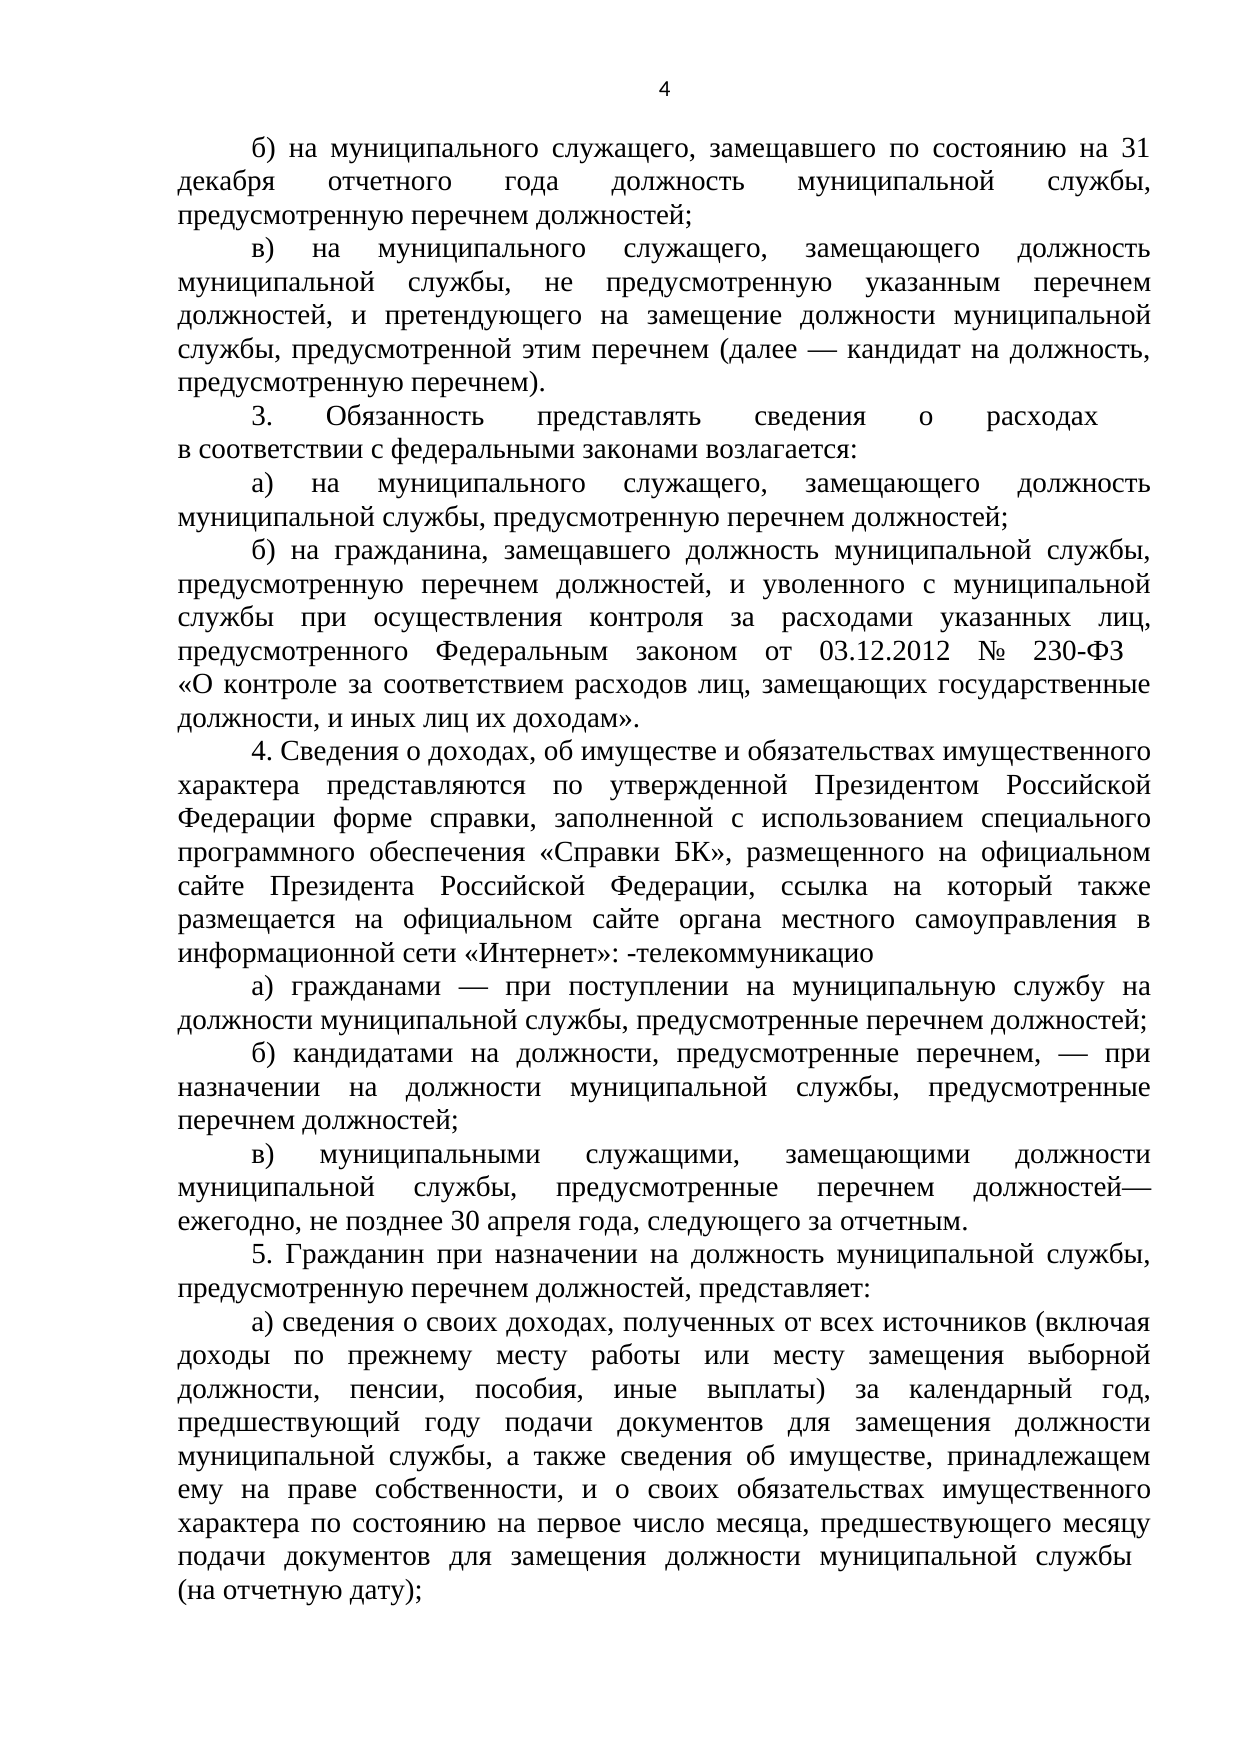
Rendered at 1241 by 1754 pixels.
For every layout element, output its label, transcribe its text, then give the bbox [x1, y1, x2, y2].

text б) на гражданина, замещавшего должность муниципальной службы, предусмотренную перечнем должностей, и уволенного с муниципальной службы при осуществления контроля за расходами указанных лиц, предусмотренного Федеральным законом от 03.12.2012 № 230-ФЗ «О контроле за соответствием расходов лиц, замещающих государственные должности, и иных лиц их доходам». [177, 532, 1152, 733]
text б) кандидатами на должности, предусмотренные перечнем, — при назначении на должности муниципальной службы, предусмотренные перечнем должностей; [177, 1035, 1152, 1136]
text а) гражданами — при поступлении на муниципальную службу на должности муниципальной службы, предусмотренные перечнем должностей; [177, 968, 1152, 1035]
text в) на муниципального служащего, замещающего должность муниципальной службы, не предусмотренную указанным перечнем должностей, и претендующего на замещение должности муниципальной службы, предусмотренной этим перечнем (далее — кандидат на должность, предусмотренную перечнем). [177, 230, 1152, 398]
text 4. Сведения о доходах, об имуществе и обязательствах имущественного характера представляются по утвержденной Президентом Российской Федерации форме справки, заполненной с использованием специального программного обеспечения «Справки БК», размещенного на официальном сайте Президента Российской Федерации, ссылка на который также размещается на официальном сайте органа местного самоуправления в информационной сети «Интернет»: -телекоммуникацио [177, 733, 1152, 968]
text б) на муниципального служащего, замещавшего по состоянию на 31 декабря отчетного года должность муниципальной службы, предусмотренную перечнем должностей; [177, 130, 1152, 230]
text а) на муниципального служащего, замещающего должность муниципальной службы, предусмотренную перечнем должностей; [177, 465, 1152, 532]
text 3. Обязанность представлять сведения о расходах в соответствии с федеральными законами возлагается: [177, 398, 1152, 465]
text 5. Гражданин при назначении на должность муниципальной службы, предусмотренную перечнем должностей, представляет: [177, 1237, 1152, 1304]
text а) сведения о своих доходах, полученных от всех источников (включая доходы по прежнему месту работы или месту замещения выборной должности, пенсии, пособия, иные выплаты) за календарный год, предшествующий году подачи документов для замещения должности муниципальной службы, а также сведения об имуществе, принадлежащем ему на праве собственности, и о своих обязательствах имущественного характера по состоянию на первое число месяца, предшествующего месяцу подачи документов для замещения должности муниципальной службы (на отчетную дату); [177, 1304, 1152, 1606]
text в) муниципальными служащими, замещающими должности муниципальной службы, предусмотренные перечнем должностей— ежегодно, не позднее 30 апреля года, следующего за отчетным. [177, 1136, 1152, 1237]
